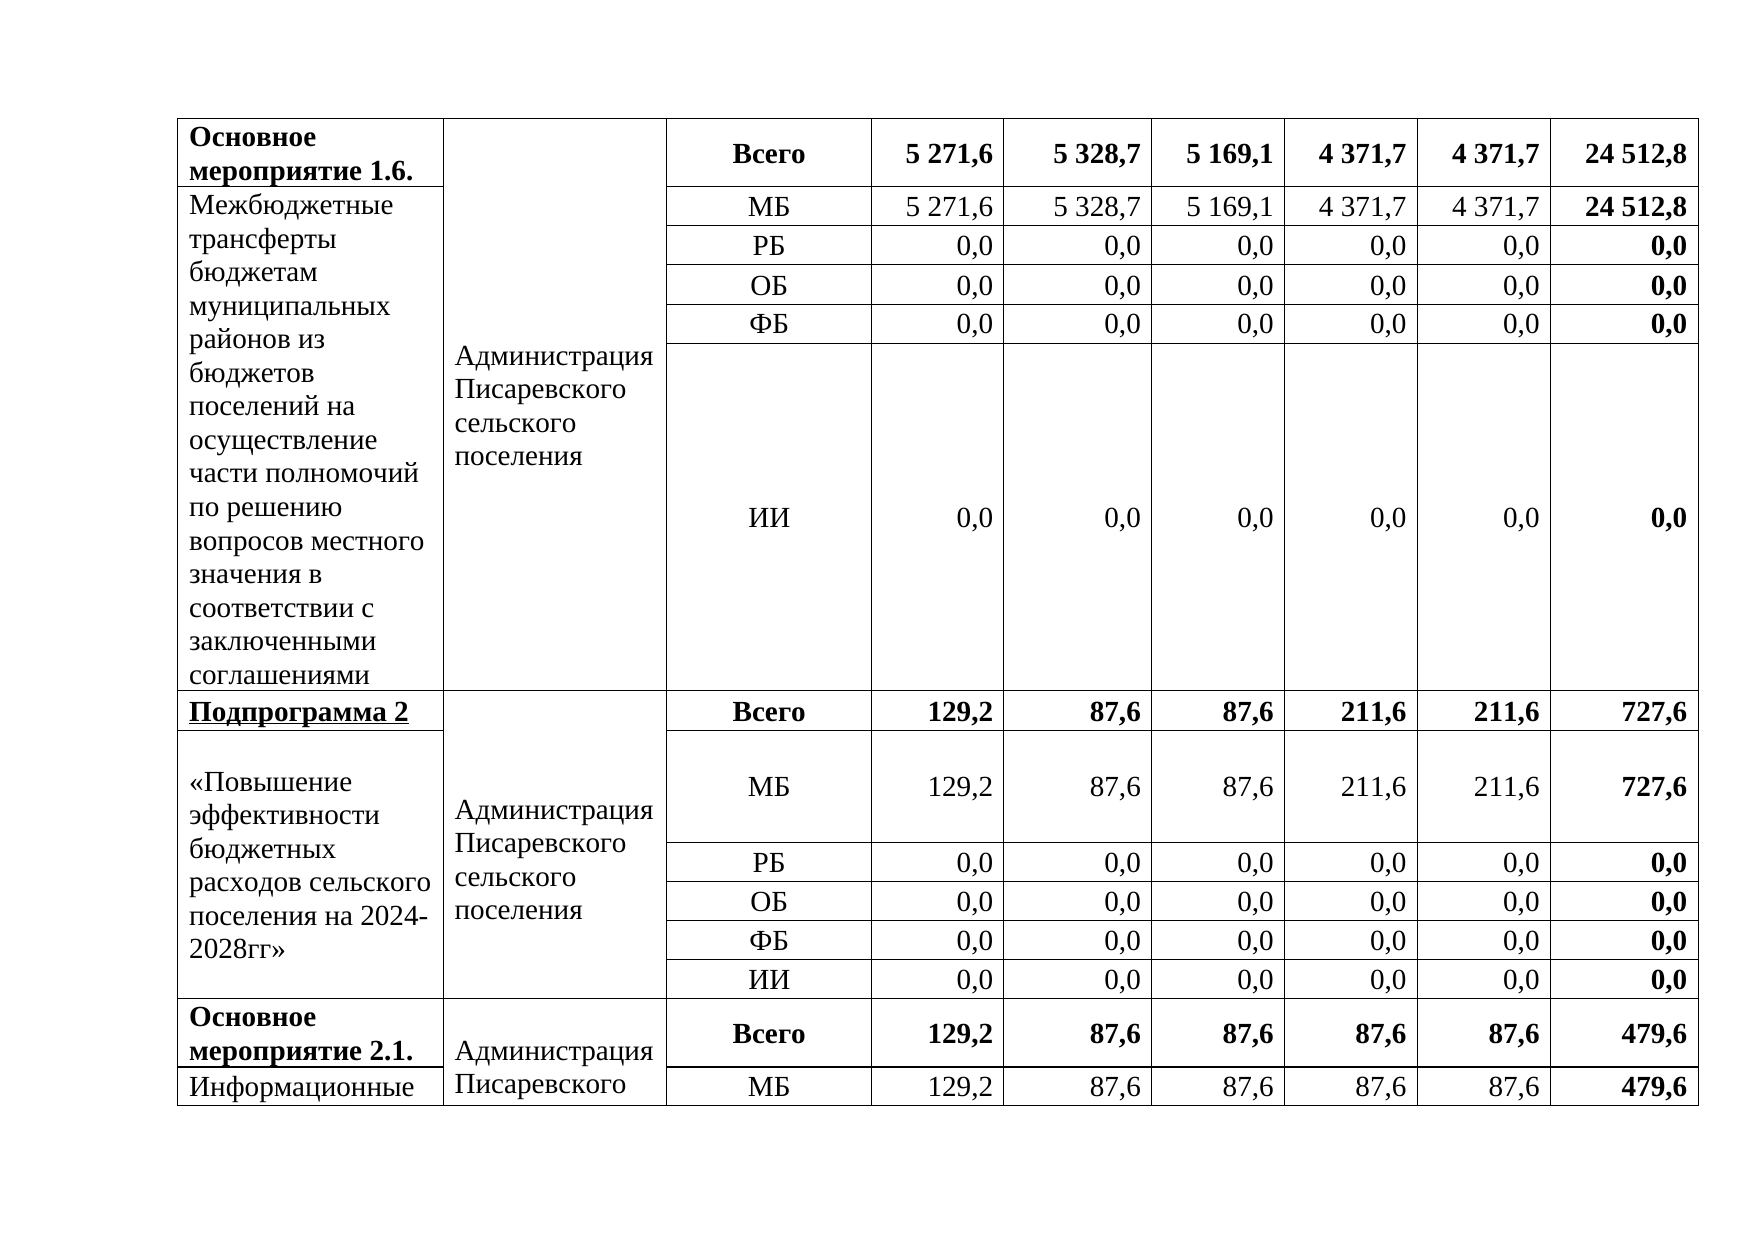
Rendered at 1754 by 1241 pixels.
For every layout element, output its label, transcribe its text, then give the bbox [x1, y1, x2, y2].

table_cell 0,0 [1551, 305, 1698, 342]
table_cell 0,0 [1551, 344, 1698, 690]
table_cell 0,0 [872, 344, 1003, 690]
table_cell 211,6 [1418, 731, 1550, 842]
table_cell 0,0 [1418, 344, 1550, 690]
table_cell 0,0 [1551, 921, 1698, 959]
table_cell 0,0 [1004, 921, 1151, 959]
table_cell 0,0 [1418, 960, 1550, 998]
table_cell 87,6 [1004, 999, 1151, 1066]
table_cell 0,0 [1418, 226, 1550, 264]
table_cell 4 371,7 [1418, 187, 1550, 225]
table_cell 0,0 [1418, 305, 1550, 342]
table_cell 727,6 [1551, 691, 1698, 729]
table_cell 0,0 [1004, 960, 1151, 998]
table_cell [178, 1068, 443, 1105]
table_cell 5 271,6 [872, 187, 1003, 225]
table_cell 0,0 [1004, 305, 1151, 342]
table_cell 0,0 [1152, 265, 1284, 303]
table_cell ФБ [667, 921, 871, 959]
table_cell 0,0 [1285, 226, 1417, 264]
table_cell Основное мероприятие 2.1. [178, 999, 443, 1066]
table_cell Межбюджетные трансферты бюджетам муниципальных районов из бюджетов поселений на осуществление части полномочий по решению вопросов местного значения в соответствии с заключенными соглашениями [178, 187, 443, 690]
table_cell 0,0 [1418, 843, 1550, 881]
table_cell 0,0 [1551, 843, 1698, 881]
table_cell 129,2 [872, 691, 1003, 729]
table_cell 5 271,6 [872, 119, 1003, 186]
table_cell 0,0 [1285, 921, 1417, 959]
table_cell 4 371,7 [1418, 119, 1550, 186]
table_cell 0,0 [1285, 960, 1417, 998]
table_cell 0,0 [1285, 882, 1417, 920]
table_cell Основное мероприятие 1.6. [178, 119, 443, 186]
table_cell 0,0 [1551, 960, 1698, 998]
table_cell Администрация Писаревского сельского поселения [444, 999, 666, 1105]
table_cell Всего [667, 119, 871, 186]
table_cell 0,0 [1004, 265, 1151, 303]
table_cell 0,0 [1152, 226, 1284, 264]
table_cell 0,0 [872, 882, 1003, 920]
table_cell 0,0 [1004, 226, 1151, 264]
table_cell 87,6 [1285, 999, 1417, 1066]
table_cell 87,6 [1152, 1068, 1284, 1105]
table_cell 87,6 [1004, 1068, 1151, 1105]
table_cell ИИ [667, 960, 871, 998]
table_cell 0,0 [1285, 843, 1417, 881]
table_cell 5 169,1 [1152, 119, 1284, 186]
table_cell 87,6 [1285, 1068, 1417, 1105]
table_cell 0,0 [1551, 265, 1698, 303]
table_cell РБ [667, 843, 871, 881]
table_cell МБ [667, 731, 871, 842]
table_cell Всего [667, 999, 871, 1066]
table_cell 479,6 [1551, 1068, 1698, 1105]
table_cell ОБ [667, 882, 871, 920]
table_cell 211,6 [1418, 691, 1550, 729]
table_cell 87,6 [1152, 691, 1284, 729]
table_cell 0,0 [872, 921, 1003, 959]
table_cell 0,0 [1152, 843, 1284, 881]
table_cell 5 169,1 [1152, 187, 1284, 225]
table_cell 129,2 [872, 1068, 1003, 1105]
table_cell 87,6 [1418, 999, 1550, 1066]
table_cell 0,0 [1551, 882, 1698, 920]
table_cell 0,0 [1004, 843, 1151, 881]
table_cell 5 328,7 [1004, 119, 1151, 186]
table_cell 24 512,8 [1551, 119, 1698, 186]
table_cell 0,0 [1152, 305, 1284, 342]
table_cell 0,0 [872, 843, 1003, 881]
table_cell 211,6 [1285, 691, 1417, 729]
table_cell 0,0 [1418, 265, 1550, 303]
table_cell 24 512,8 [1551, 187, 1698, 225]
table_cell 87,6 [1418, 1068, 1550, 1105]
table_cell 0,0 [1152, 960, 1284, 998]
table_cell 87,6 [1152, 999, 1284, 1066]
table_cell МБ [667, 187, 871, 225]
table_cell МБ [667, 1068, 871, 1105]
table_cell 0,0 [1418, 882, 1550, 920]
table_cell 0,0 [1004, 344, 1151, 690]
table_cell 0,0 [1152, 921, 1284, 959]
table_cell ОБ [667, 265, 871, 303]
table_cell 727,6 [1551, 731, 1698, 842]
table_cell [444, 119, 666, 690]
table_cell 0,0 [872, 305, 1003, 342]
table_cell 4 371,7 [1285, 119, 1417, 186]
table_cell 0,0 [1285, 265, 1417, 303]
table_cell 0,0 [872, 960, 1003, 998]
table_cell ИИ [667, 344, 871, 690]
table_cell 87,6 [1004, 691, 1151, 729]
table_cell 0,0 [1285, 305, 1417, 342]
table_cell Подпрограмма 2 [178, 691, 443, 729]
table_cell 211,6 [1285, 731, 1417, 842]
table_cell 0,0 [1152, 882, 1284, 920]
table_cell РБ [667, 226, 871, 264]
table_cell 4 371,7 [1285, 187, 1417, 225]
table_cell Администрация Писаревского сельского поселения [444, 691, 666, 998]
table_cell 0,0 [872, 226, 1003, 264]
table_cell Всего [667, 691, 871, 729]
table_cell 129,2 [872, 731, 1003, 842]
table_cell 129,2 [872, 999, 1003, 1066]
table_cell 5 328,7 [1004, 187, 1151, 225]
table_cell 0,0 [872, 265, 1003, 303]
table_cell «Повышение эффективности бюджетных расходов сельского поселения на 2024-2028гг» [178, 731, 443, 998]
table_cell 0,0 [1152, 344, 1284, 690]
table_cell 87,6 [1152, 731, 1284, 842]
table_cell 479,6 [1551, 999, 1698, 1066]
table_cell 0,0 [1551, 226, 1698, 264]
table_cell 87,6 [1004, 731, 1151, 842]
table_cell 0,0 [1285, 344, 1417, 690]
table_cell ФБ [667, 305, 871, 342]
table_cell 0,0 [1004, 882, 1151, 920]
table_cell 0,0 [1418, 921, 1550, 959]
